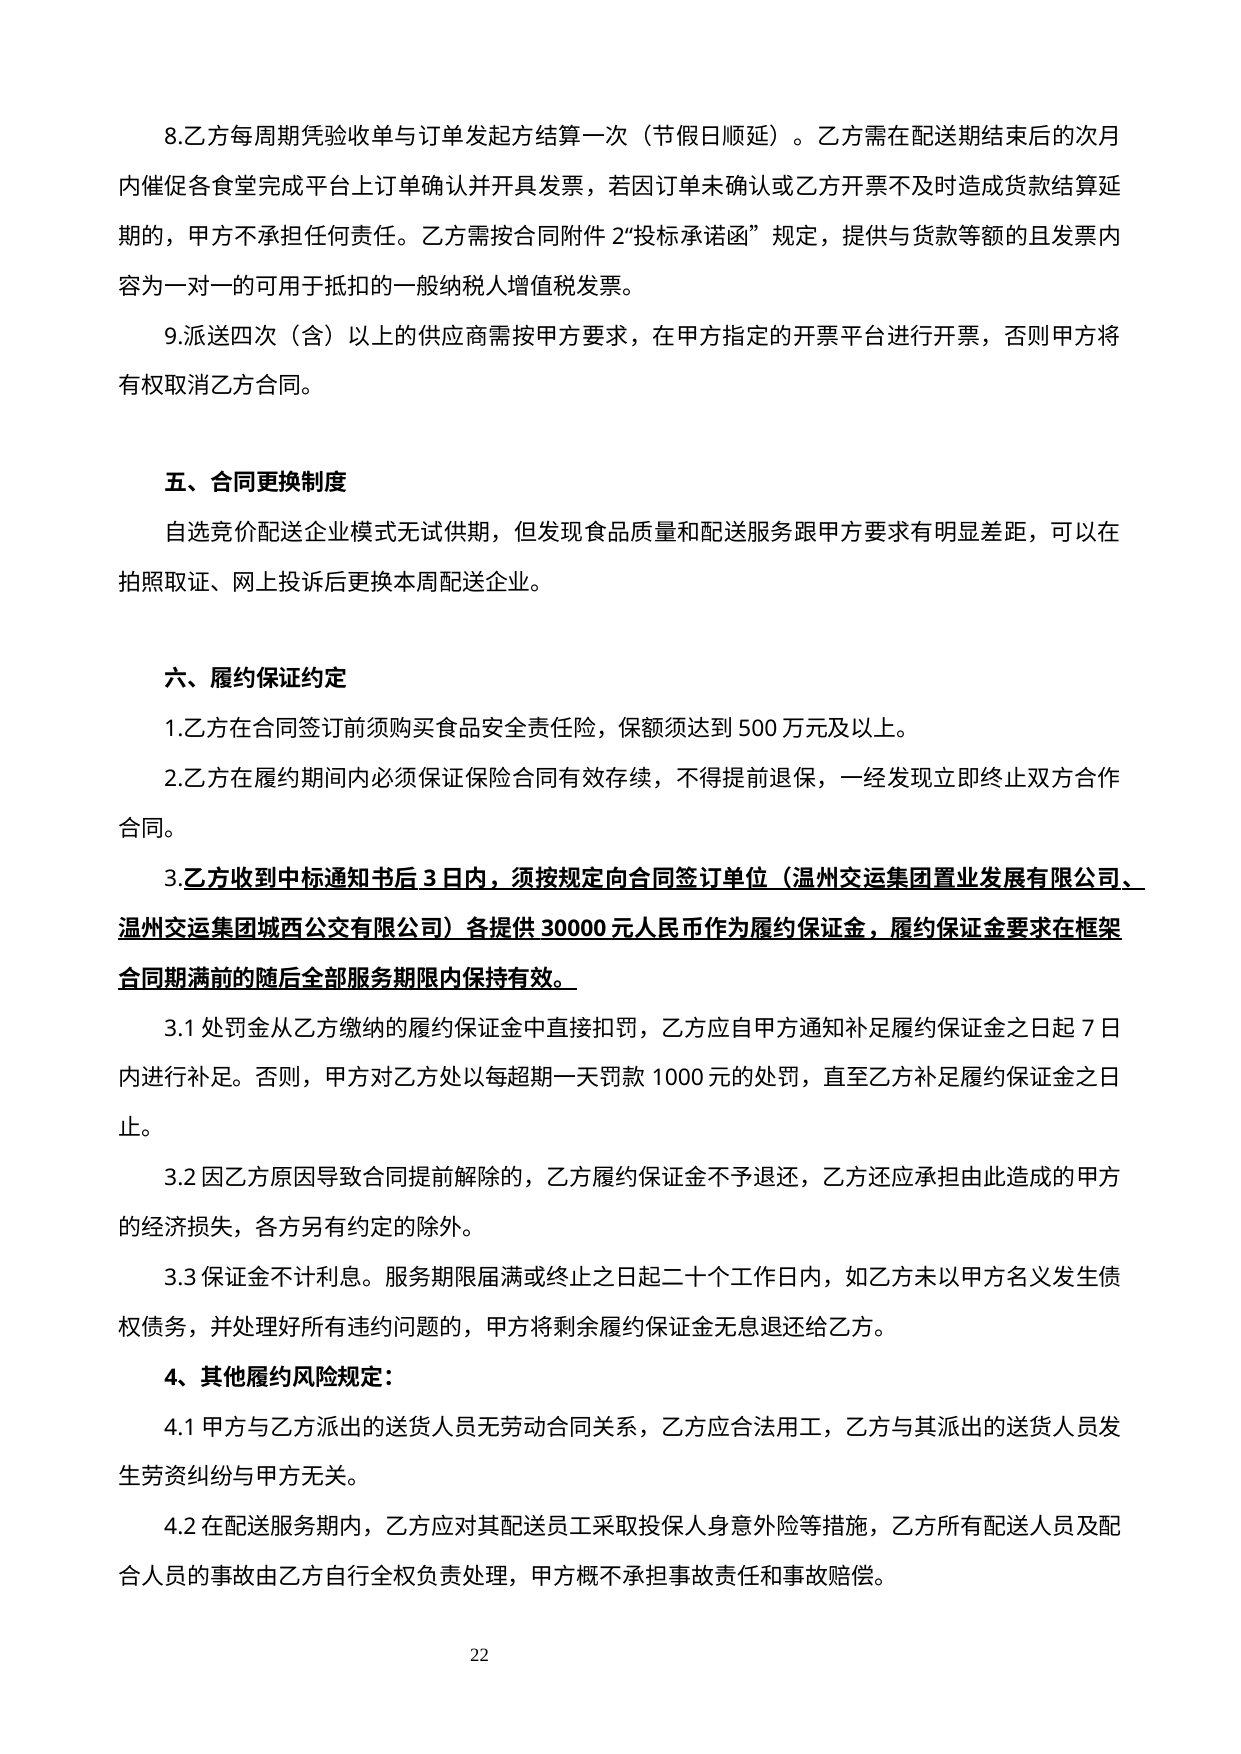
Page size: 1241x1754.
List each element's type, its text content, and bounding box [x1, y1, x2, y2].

text 3.1处罚金从乙方缴纳的履约保证金中直接扣罚，乙方应自甲方通知补足履约保证金之日起7日内进行补足。否则，甲方对乙方处以每超期一天罚款1000元的处罚，直至乙方补足履约保证金之日止。 [118, 1009, 1122, 1142]
text 1.乙方在合同签订前须购买食品安全责任险，保额须达到500万元及以上。 [118, 710, 1122, 743]
text 3.乙方收到中标通知书后3日内，须按规定向合同签订单位（温州交运集团置业发展有限公司、温州交运集团城西公交有限公司）各提供30000元人民币作为履约保证金，履约保证金要求在框架合同期满前的随后全部服务期限内保持有效。 [118, 940, 1122, 993]
text 4.1甲方与乙方派出的送货人员无劳动合同关系，乙方应合法用工，乙方与其派出的送货人员发生劳资纠纷与甲方无关。 [118, 1408, 1122, 1491]
text 4、其他履约风险规定： [118, 1358, 1122, 1392]
text 3.乙方收到中标通知书后3日内，须按规定向合同签订单位（温州交运集团置业发展有限公司、温州交运集团城西公交有限公司）各提供30000元人民币作为履约保证金，履约保证金要求在框架合同期满前的随后全部服务期限内保持有效。 [118, 860, 1122, 938]
text 8.乙方每周期凭验收单与订单发起方结算一次（节假日顺延）。乙方需在配送期结束后的次月内催促各食堂完成平台上订单确认并开具发票，若因订单未确认或乙方开票不及时造成货款结算延期的，甲方不承担任何责任。乙方需按合同附件2“投标承诺函”规定，提供与货款等额的且发票内容为一对一的可用于抵扣的一般纳税人增值税发票。 [118, 118, 1122, 301]
text 9.派送四次（含）以上的供应商需按甲方要求，在甲方指定的开票平台进行开票，否则甲方将有权取消乙方合同。 [118, 317, 1122, 401]
text 六、履约保证约定 [118, 660, 1122, 693]
text 4.2在配送服务期内，乙方应对其配送员工采取投保人身意外险等措施，乙方所有配送人员及配合人员的事故由乙方自行全权负责处理，甲方概不承担事故责任和事故赔偿。 [118, 1508, 1122, 1591]
text 3.3保证金不计利息。服务期限届满或终止之日起二十个工作日内，如乙方未以甲方名义发生债权债务，并处理好所有违约问题的，甲方将剩余履约保证金无息退还给乙方。 [118, 1259, 1122, 1342]
text 五、合同更换制度 [118, 464, 1122, 497]
text 自选竞价配送企业模式无试供期，但发现食品质量和配送服务跟甲方要求有明显差距，可以在拍照取证、网上投诉后更换本周配送企业。 [118, 514, 1122, 597]
text 3.2因乙方原因导致合同提前解除的，乙方履约保证金不予退还，乙方还应承担由此造成的甲方的经济损失，各方另有约定的除外。 [118, 1159, 1122, 1242]
text 2.乙方在履约期间内必须保证保险合同有效存续，不得提前退保，一经发现立即终止双方合作合同。 [118, 760, 1122, 843]
